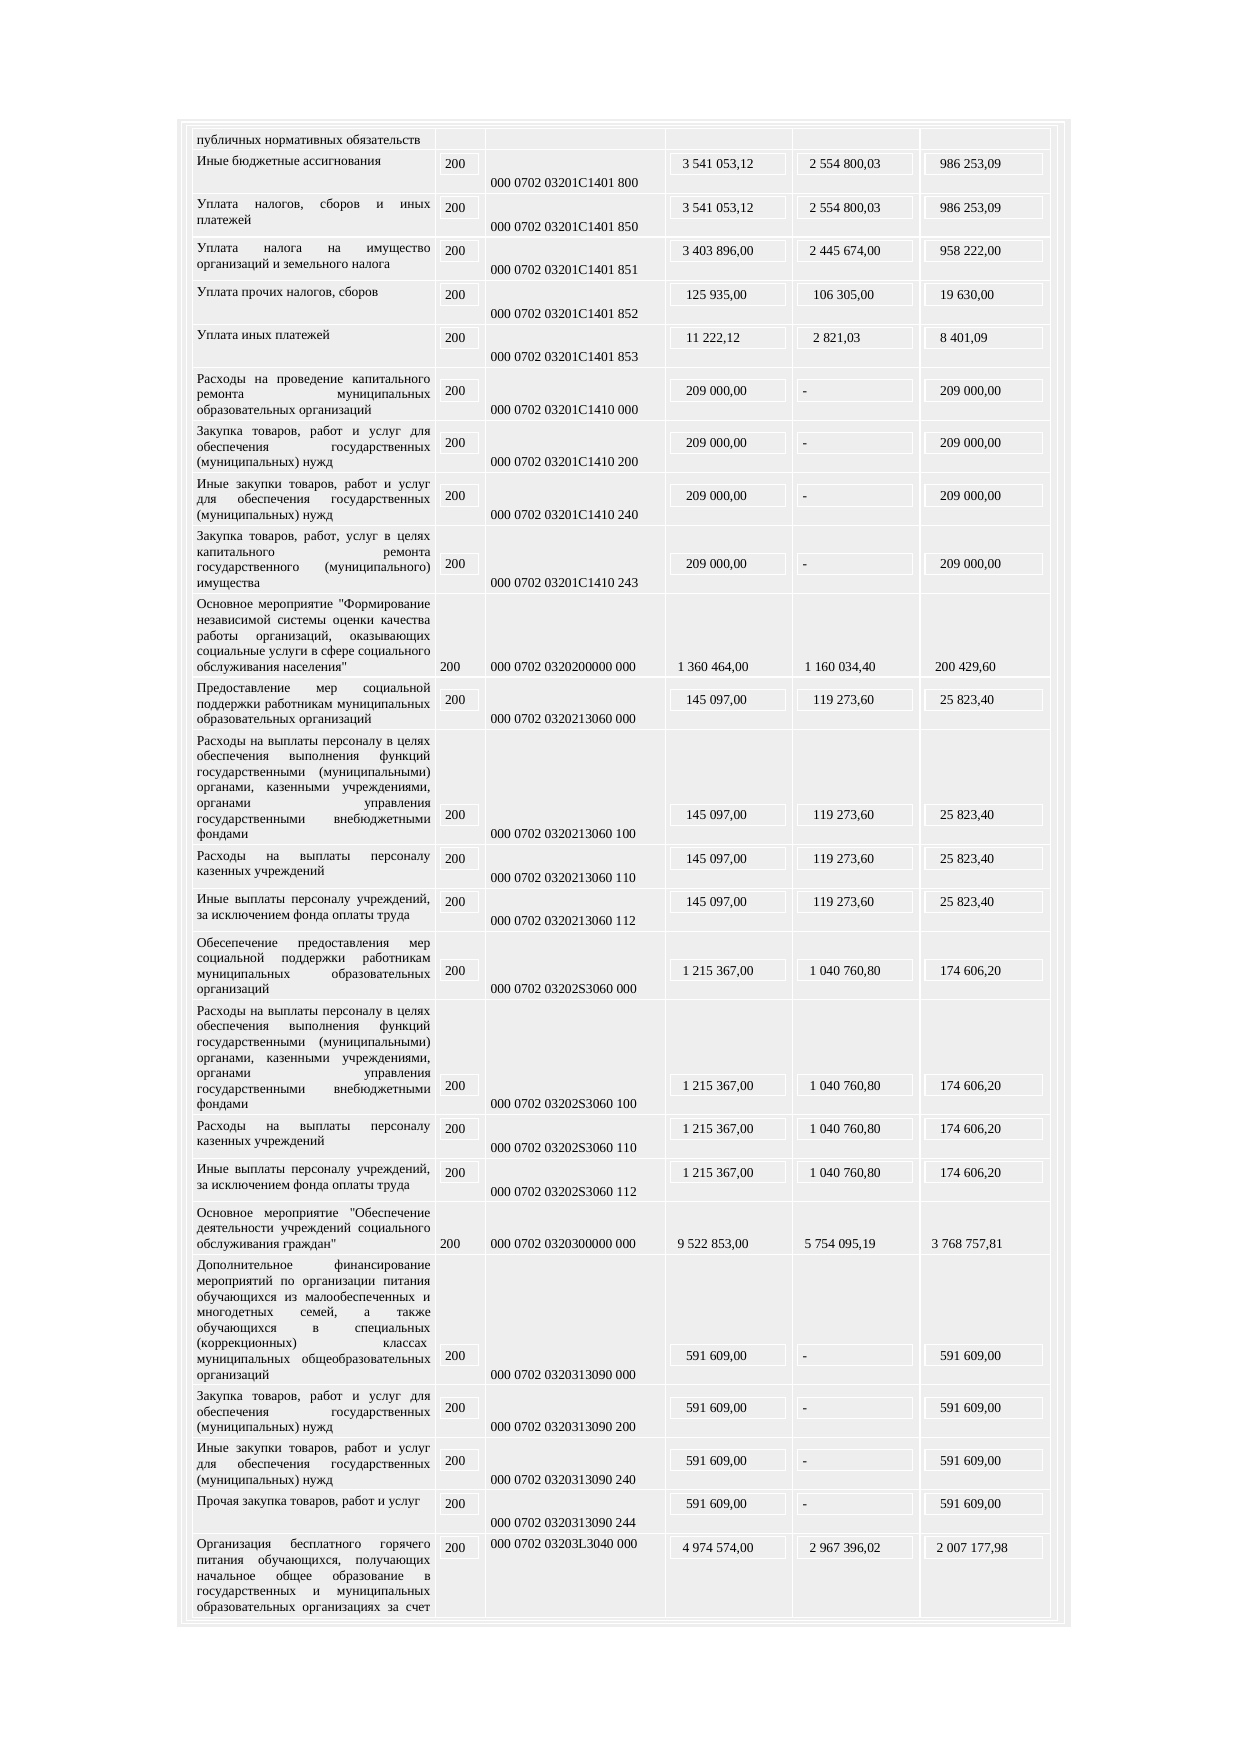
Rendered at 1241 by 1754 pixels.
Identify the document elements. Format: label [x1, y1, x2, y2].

table_header [177, 119, 1071, 1627]
